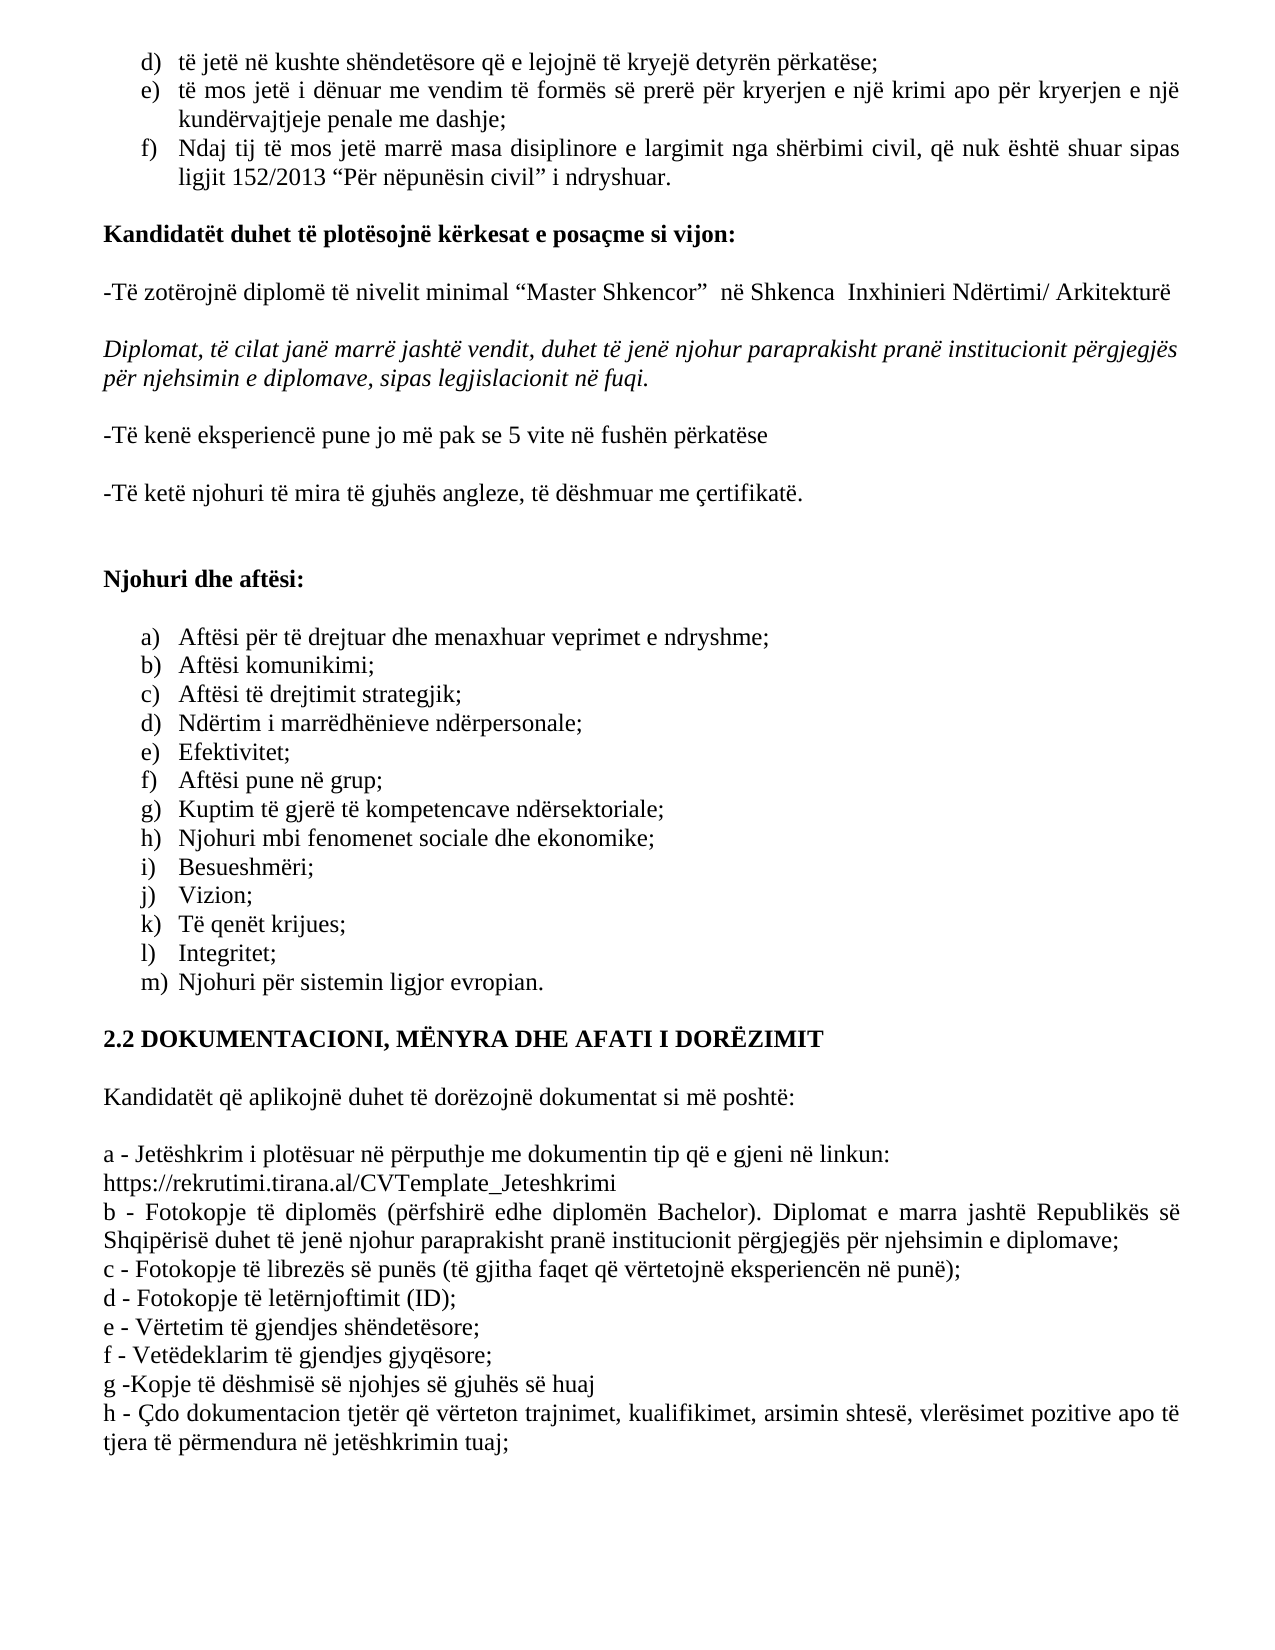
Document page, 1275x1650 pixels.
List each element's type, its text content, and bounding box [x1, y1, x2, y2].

list Ndërtim i marrëdhënieve ndërpersonale; [141, 708, 1181, 737]
list Efektivitet; [141, 737, 1181, 766]
list Integritet; [141, 938, 1181, 967]
text f - Vetëdeklarim të gjendjes gjyqësore; [103, 1341, 1181, 1369]
text -Të ketë njohuri të mira të gjuhës angleze, të dëshmuar me çertifikatë. [103, 478, 1181, 507]
list Kuptim të gjerë të kompetencave ndërsektoriale; [141, 794, 1181, 823]
list të jetë në kushte shëndetësore që e lejojnë të kryejë detyrën përkatëse; [141, 47, 1181, 76]
text e - Vërtetim të gjendjes shëndetësore; [103, 1312, 1181, 1341]
text g -Kopje të dëshmisë së njohjes së gjuhës së huaj [103, 1369, 1181, 1398]
list Aftësi të drejtimit strategjik; [141, 679, 1181, 708]
list Aftësi për të drejtuar dhe menaxhuar veprimet e ndryshme; [141, 622, 1181, 651]
list Njohuri për sistemin ligjor evropian. [141, 967, 1181, 996]
list Njohuri mbi fenomenet sociale dhe ekonomike; [141, 823, 1181, 852]
text a - Jetëshkrim i plotësuar në përputhje me dokumentin tip që e gjeni në linkun: [103, 1139, 1181, 1168]
text h - Çdo dokumentacion tjetër që vërteton trajnimet, kualifikimet, arsimin shtesë, vlerësimet pozitive apo të tjera të përmendura në jetëshkrimin tuaj; [103, 1398, 1181, 1456]
list të mos jetë i dënuar me vendim të formës së prerë për kryerjen e një krimi apo për kryerjen e një kundërvajtjeje penale me dashje; [141, 76, 1181, 133]
list Vizion; [141, 881, 1181, 909]
text -Të zotërojnë diplomë të nivelit minimal “Master Shkencor” në Shkenca Inxhinieri Ndërtimi/ Arkitekturë [103, 277, 1181, 306]
list Ndaj tij të mos jetë marrë masa disiplinore e largimit nga shërbimi civil, që nuk është shuar sipas ligjit 152/2013 “Për nëpunësin civil” i ndryshuar. [141, 133, 1181, 191]
text https://rekrutimi.tirana.al/CVTemplate_Jeteshkrimi [103, 1168, 1181, 1197]
list Aftësi pune në grup; [141, 766, 1181, 794]
text c - Fotokopje të librezës së punës (të gjitha faqet që vërtetojnë eksperiencën në punë); [103, 1254, 1181, 1283]
text Njohuri dhe aftësi: [103, 564, 1181, 593]
list Besueshmëri; [141, 852, 1181, 881]
text Kandidatët duhet të plotësojnë kërkesat e posaçme si vijon: [103, 219, 1181, 248]
text Kandidatët që aplikojnë duhet të dorëzojnë dokumentat si më poshtë: [103, 1082, 1181, 1111]
text b - Fotokopje të diplomës (përfshirë edhe diplomën Bachelor). Diplomat e marra jashtë Republikës së Shqipërisë duhet të jenë njohur paraprakisht pranë institucionit përgjegjës për njehsimin e diplomave; [103, 1197, 1181, 1254]
list Aftësi komunikimi; [141, 651, 1181, 679]
text 2.2 DOKUMENTACIONI, MËNYRA DHE AFATI I DORËZIMIT [103, 1024, 1181, 1053]
list Të qenët krijues; [141, 909, 1181, 938]
text -Të kenë eksperiencë pune jo më pak se 5 vite në fushën përkatëse [103, 421, 1181, 449]
text d - Fotokopje të letërnjoftimit (ID); [103, 1283, 1181, 1312]
text Diplomat, të cilat janë marrë jashtë vendit, duhet të jenë njohur paraprakisht pranë institucionit përgjegjës për njehsimin e diplomave, sipas legjislacionit në fuqi. [103, 334, 1181, 392]
